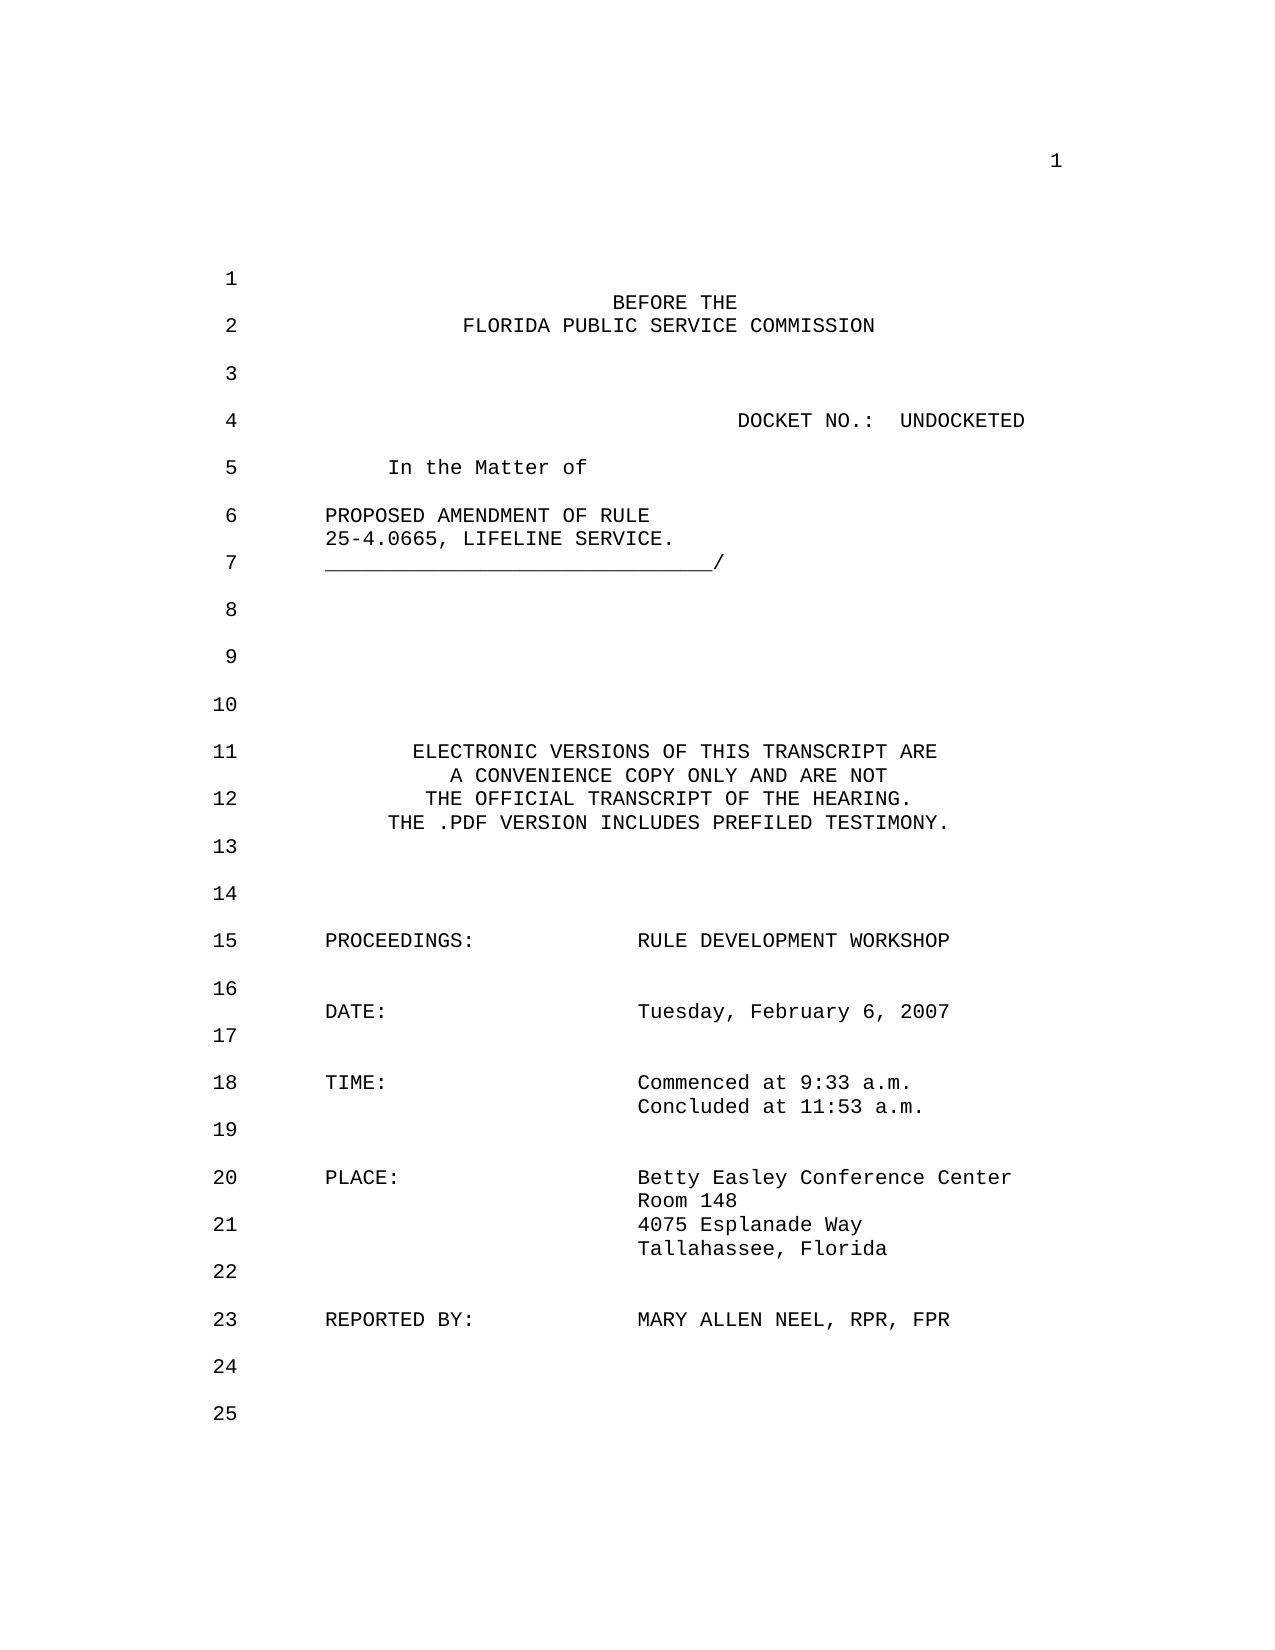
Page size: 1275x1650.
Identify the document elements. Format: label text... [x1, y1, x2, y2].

text 16 [137, 978, 1138, 1001]
text 1 [137, 150, 1138, 174]
text 18 TIME: Commenced at 9:33 a.m. [137, 1072, 1138, 1096]
text 15 PROCEEDINGS: RULE DEVELOPMENT WORKSHOP [137, 930, 1138, 954]
text 25 [137, 1403, 1138, 1427]
text 12 THE OFFICIAL TRANSCRIPT OF THE HEARING. [137, 788, 1138, 812]
text 4 DOCKET NO.: UNDOCKETED [137, 410, 1138, 434]
text 6 PROPOSED AMENDMENT OF RULE [137, 505, 1138, 528]
text 2 FLORIDA PUBLIC SERVICE COMMISSION [137, 316, 1138, 339]
text 5 In the Matter of [137, 457, 1138, 481]
text 9 [137, 647, 1138, 670]
text 13 [137, 836, 1138, 859]
text 10 [137, 694, 1138, 717]
text 20 PLACE: Betty Easley Conference Center [137, 1167, 1138, 1190]
text A CONVENIENCE COPY ONLY AND ARE NOT [137, 765, 1138, 788]
text 8 [137, 599, 1138, 623]
text 3 [137, 363, 1138, 386]
text Tallahassee, Florida [137, 1238, 1138, 1261]
text 17 [137, 1025, 1138, 1048]
text 23 REPORTED BY: MARY ALLEN NEEL, RPR, FPR [137, 1309, 1138, 1332]
text 7 _______________________________/ [137, 552, 1138, 576]
text 21 4075 Esplanade Way [137, 1214, 1138, 1238]
text Concluded at 11:53 a.m. [137, 1096, 1138, 1119]
text 19 [137, 1119, 1138, 1143]
text BEFORE THE [137, 292, 1138, 316]
text 25-4.0665, LIFELINE SERVICE. [137, 528, 1138, 552]
text THE .PDF VERSION INCLUDES PREFILED TESTIMONY. [137, 812, 1138, 836]
text 1 [137, 268, 1138, 292]
text 22 [137, 1261, 1138, 1285]
text 24 [137, 1356, 1138, 1379]
text 11 ELECTRONIC VERSIONS OF THIS TRANSCRIPT ARE [137, 741, 1138, 765]
text 14 [137, 883, 1138, 907]
text Room 148 [137, 1190, 1138, 1214]
text DATE: Tuesday, February 6, 2007 [137, 1001, 1138, 1025]
